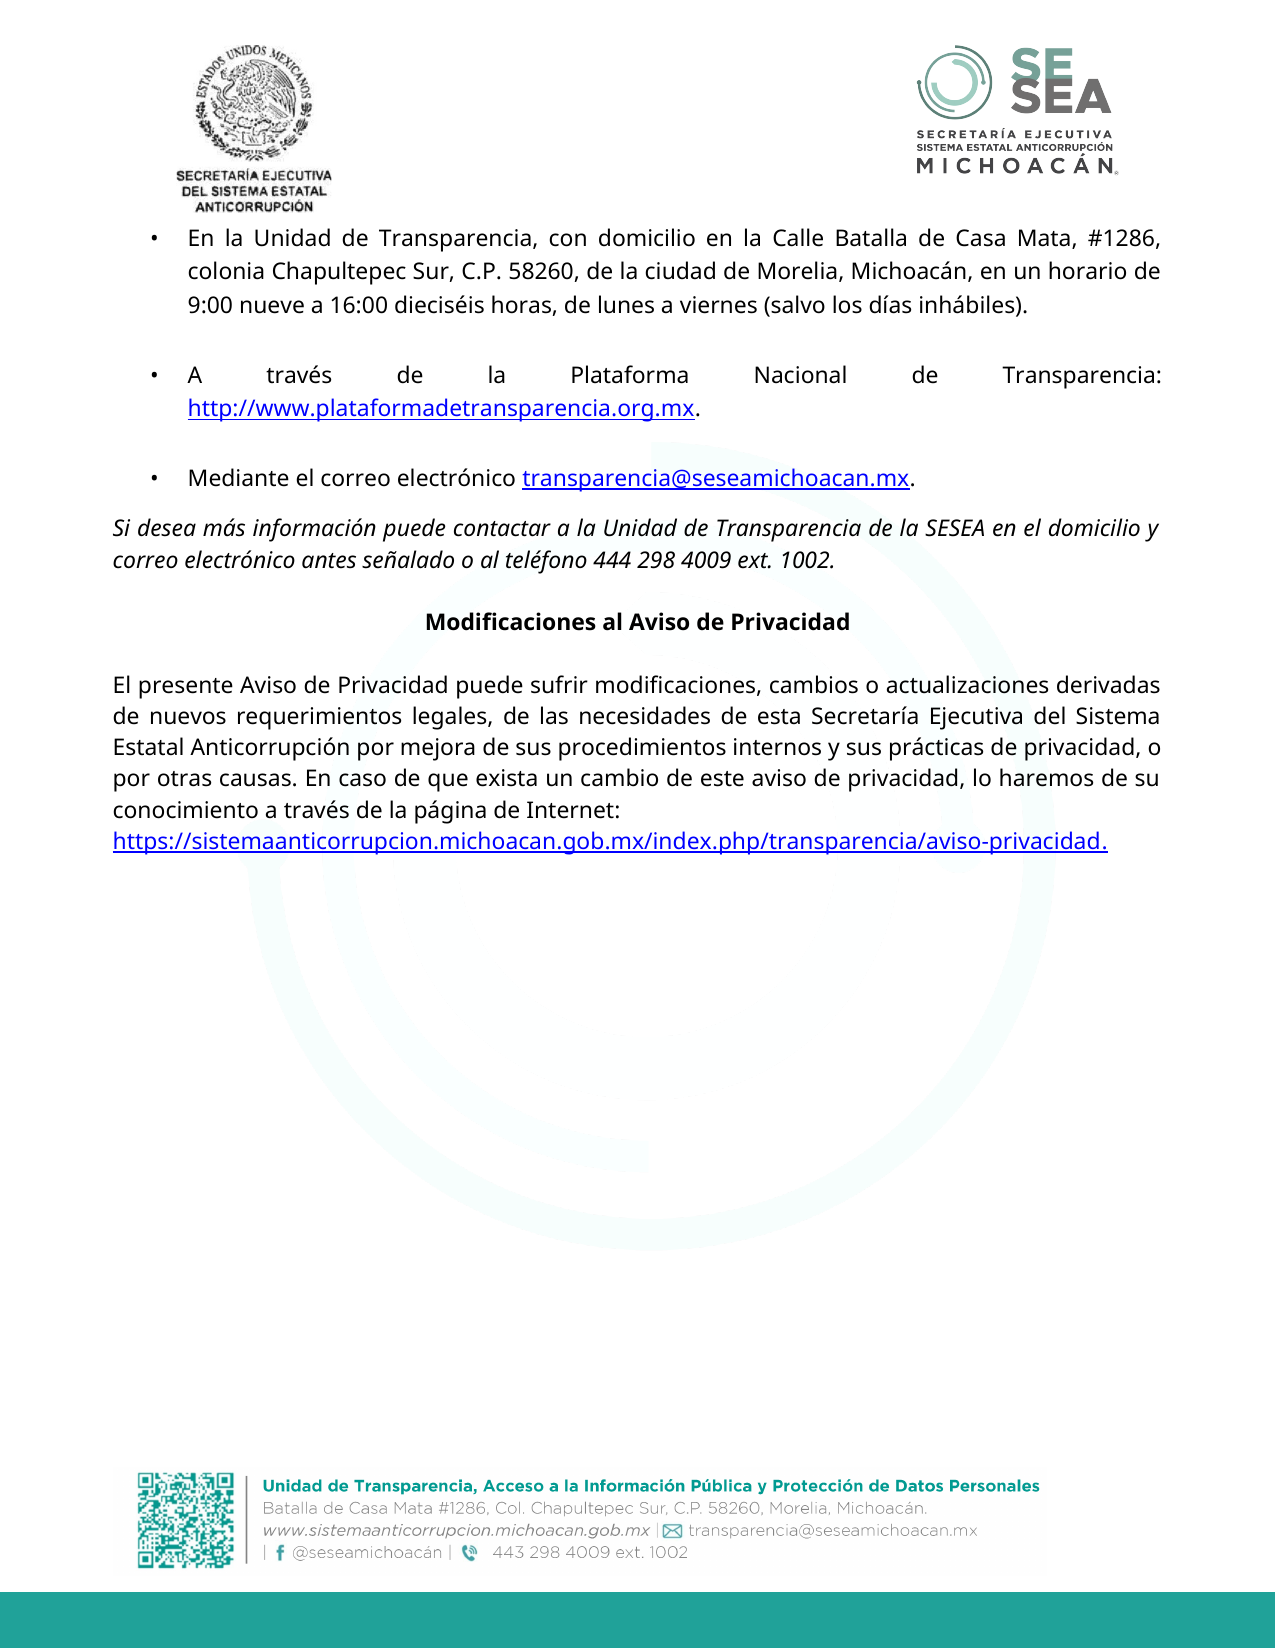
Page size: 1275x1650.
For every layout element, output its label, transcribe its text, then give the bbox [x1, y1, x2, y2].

text Modificaciones al Aviso de Privacidad [112, 606, 1162, 637]
text https://sistemaanticorrupcion.michoacan.gob.mx/index.php/transparencia/aviso-privacidad. [112, 825, 1162, 856]
list A través de la Plataforma Nacional de Transparencia: http://www.plataformadetransparencia.org.mx. [150, 359, 1162, 424]
list Mediante el correo electrónico transparencia@seseamichoacan.mx. [150, 462, 1162, 493]
picture [915, 45, 1119, 180]
picture [112, 1467, 1047, 1576]
picture [0, 1592, 1275, 1648]
text El presente Aviso de Privacidad puede sufrir modificaciones, cambios o actualizaciones derivadas de nuevos requerimientos legales, de las necesidades de esta Secretaría Ejecutiva del Sistema Estatal Anticorrupción por mejora de sus procedimientos internos y sus prácticas de privacidad, o por otras causas. En caso de que exista un cambio de este aviso de privacidad, lo haremos de su conocimiento a través de la página de Internet: [112, 669, 1162, 825]
list En la Unidad de Transparencia, con domicilio en la Calle Batalla de Casa Mata, #1286, colonia Chapultepec Sur, C.P. 58260, de la ciudad de Morelia, Michoacán, en un horario de 9:00 nueve a 16:00 dieciséis horas, de lunes a viernes (salvo los días inhábiles). [150, 222, 1162, 320]
text Si desea más información puede contactar a la Unidad de Transparencia de la SESEA en el domicilio y correo electrónico antes señalado o al teléfono 444 298 4009 ext. 1002. [112, 512, 1162, 575]
picture [176, 45, 332, 213]
